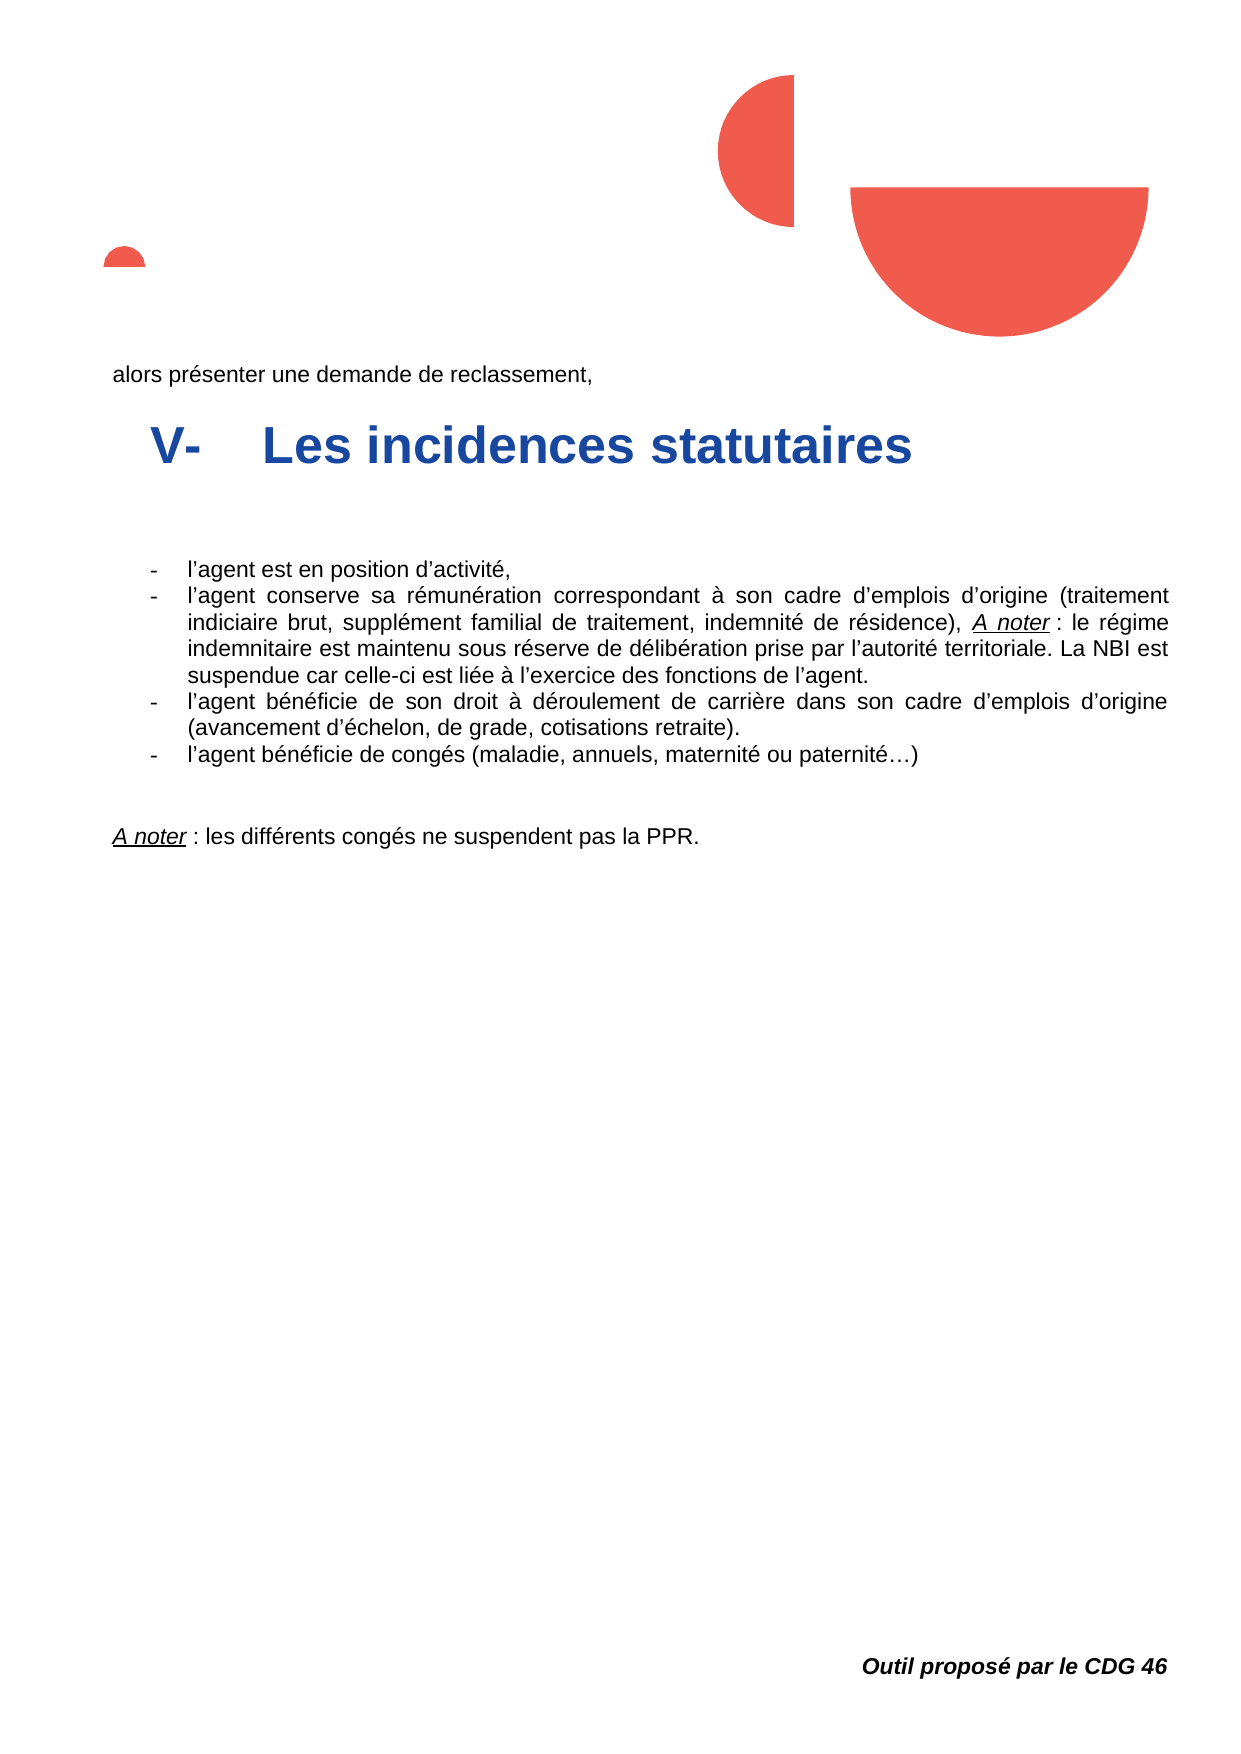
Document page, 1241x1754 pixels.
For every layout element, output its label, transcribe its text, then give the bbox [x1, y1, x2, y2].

list A noter : les différents congés ne suspendent pas la PPR. [112, 823, 1169, 849]
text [112, 361, 1169, 388]
subtitle Les incidences statutaires [150, 414, 1169, 474]
list l’agent bénéficie de congés (maladie, annuels, maternité ou paternité…) [150, 741, 1169, 767]
list l’agent conserve sa rémunération correspondant à son cadre d’emplois d’origine (traitement indiciaire brut, supplément familial de traitement, indemnité de résidence), A noter : le régime indemnitaire est maintenu sous réserve de délibération prise par l’autorité territoriale. La NBI est suspendue car celle-ci est liée à l’exercice des fonctions de l’agent. [150, 582, 1169, 688]
list l’agent est en position d’activité, [150, 556, 1169, 582]
list l’agent bénéficie de son droit à déroulement de carrière dans son cadre d’emplois d’origine (avancement d’échelon, de grade, cotisations retraite). [150, 688, 1169, 741]
